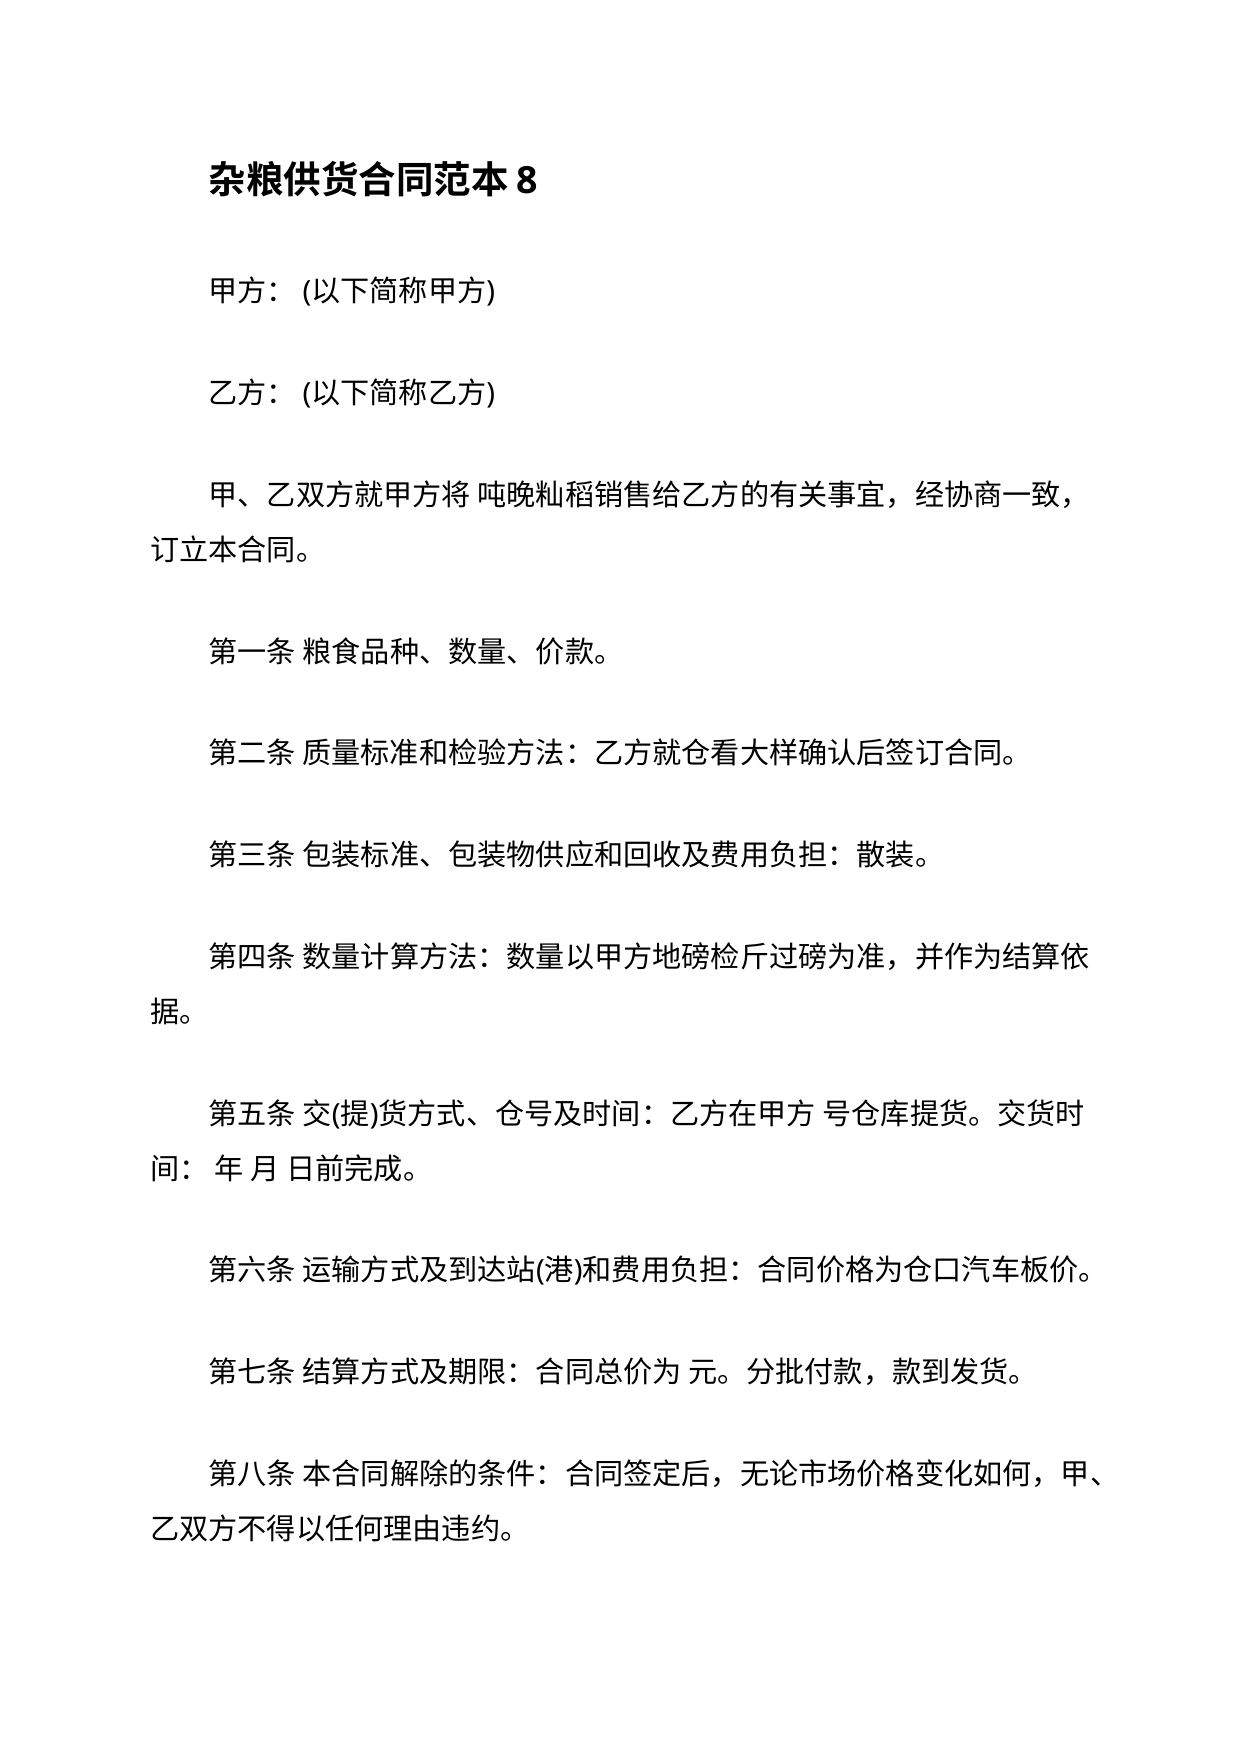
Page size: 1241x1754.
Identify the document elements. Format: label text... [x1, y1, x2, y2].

text 乙方： (以下简称乙方) [150, 369, 1090, 412]
text 第六条 运输方式及到达站(港)和费用负担：合同价格为仓口汽车板价。 [150, 1247, 1090, 1289]
text 第三条 包装标准、包装物供应和回收及费用负担：散装。 [150, 832, 1090, 874]
text 第一条 粮食品种、数量、价款。 [150, 628, 1090, 671]
text 第二条 质量标准和检验方法：乙方就仓看大样确认后签订合同。 [150, 730, 1090, 772]
text 第八条 本合同解除的条件：合同签定后，无论市场价格变化如何，甲、乙双方不得以任何理由违约。 [150, 1451, 1090, 1548]
text 杂粮供货合同范本8 [150, 150, 1090, 204]
text 第七条 结算方式及期限：合同总价为 元。分批付款，款到发货。 [150, 1349, 1090, 1391]
text 甲方： (以下简称甲方) [150, 268, 1090, 310]
text 第四条 数量计算方法：数量以甲方地磅检斤过磅为准，并作为结算依据。 [150, 933, 1090, 1031]
text 甲、乙双方就甲方将 吨晚籼稻销售给乙方的有关事宜，经协商一致，订立本合同。 [150, 472, 1090, 569]
text 第五条 交(提)货方式、仓号及时间：乙方在甲方 号仓库提货。交货时间： 年 月 日前完成。 [150, 1090, 1090, 1187]
